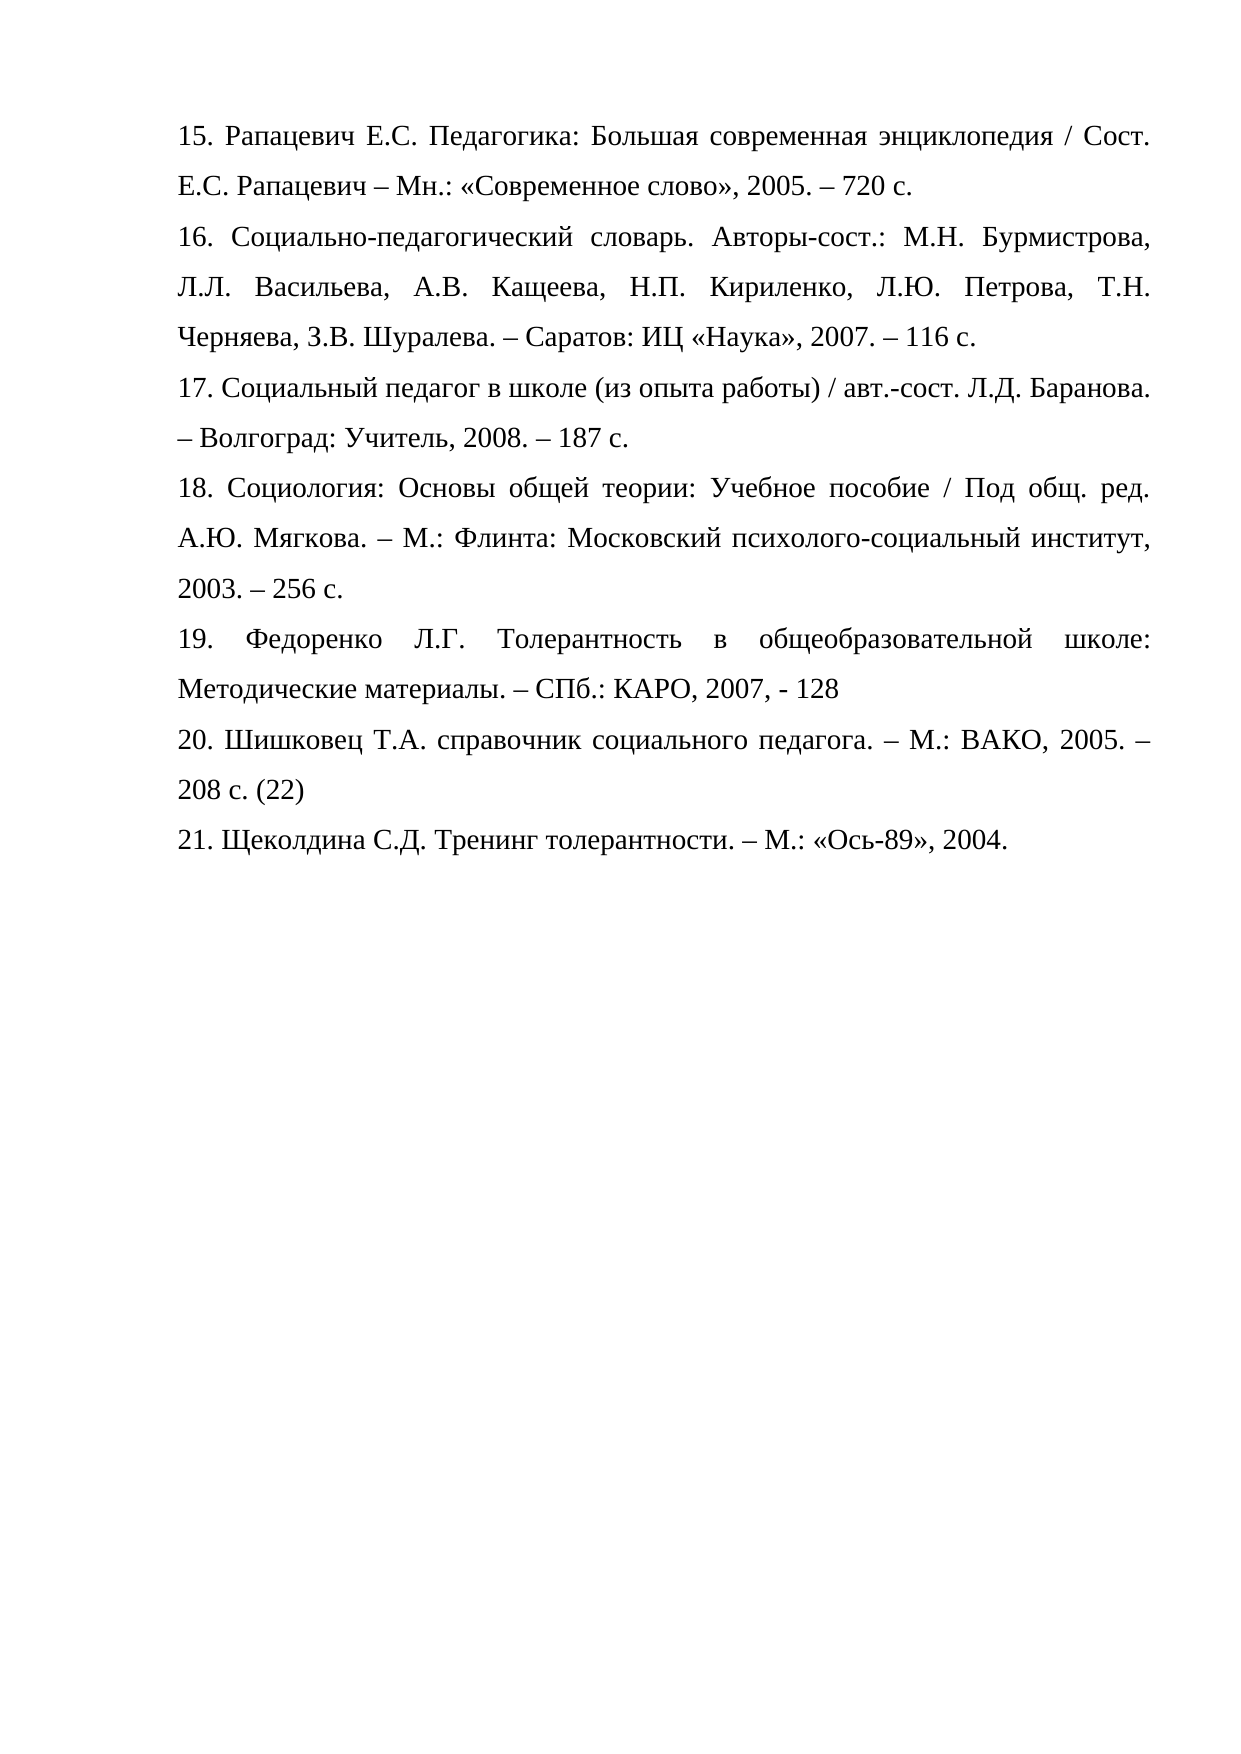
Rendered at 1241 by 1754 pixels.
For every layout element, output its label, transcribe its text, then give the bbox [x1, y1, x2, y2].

text 17. Социальный педагог в школе (из опыта работы) / авт.-сост. Л.Д. Баранова. – Волгоград: Учитель, 2008. – 187 с. [177, 370, 1152, 453]
text 15. Рапацевич Е.С. Педагогика: Большая современная энциклопедия / Сост. Е.С. Рапацевич – Мн.: «Современное слово», 2005. – 720 с. [177, 118, 1152, 202]
text 18. Социология: Основы общей теории: Учебное пособие / Под общ. ред. А.Ю. Мягкова. – М.: Флинта: Московский психолого-социальный институт, 2003. – 256 с. [177, 470, 1152, 604]
text 20. Шишковец Т.А. справочник социального педагога. – М.: ВАКО, 2005. – 208 с. (22) [177, 722, 1152, 806]
text 16. Социально-педагогический словарь. Авторы-сост.: М.Н. Бурмистрова, Л.Л. Васильева, А.В. Кащеева, Н.П. Кириленко, Л.Ю. Петрова, Т.Н. Черняева, З.В. Шуралева. – Саратов: ИЦ «Наука», 2007. – 116 с. [177, 219, 1152, 353]
text 19. Федоренко Л.Г. Толерантность в общеобразовательной школе: Методические материалы. – СПб.: КАРО, 2007, - 128 [177, 621, 1152, 705]
text 21. Щеколдина С.Д. Тренинг толерантности. – М.: «Ось-89», 2004. [177, 822, 1152, 856]
